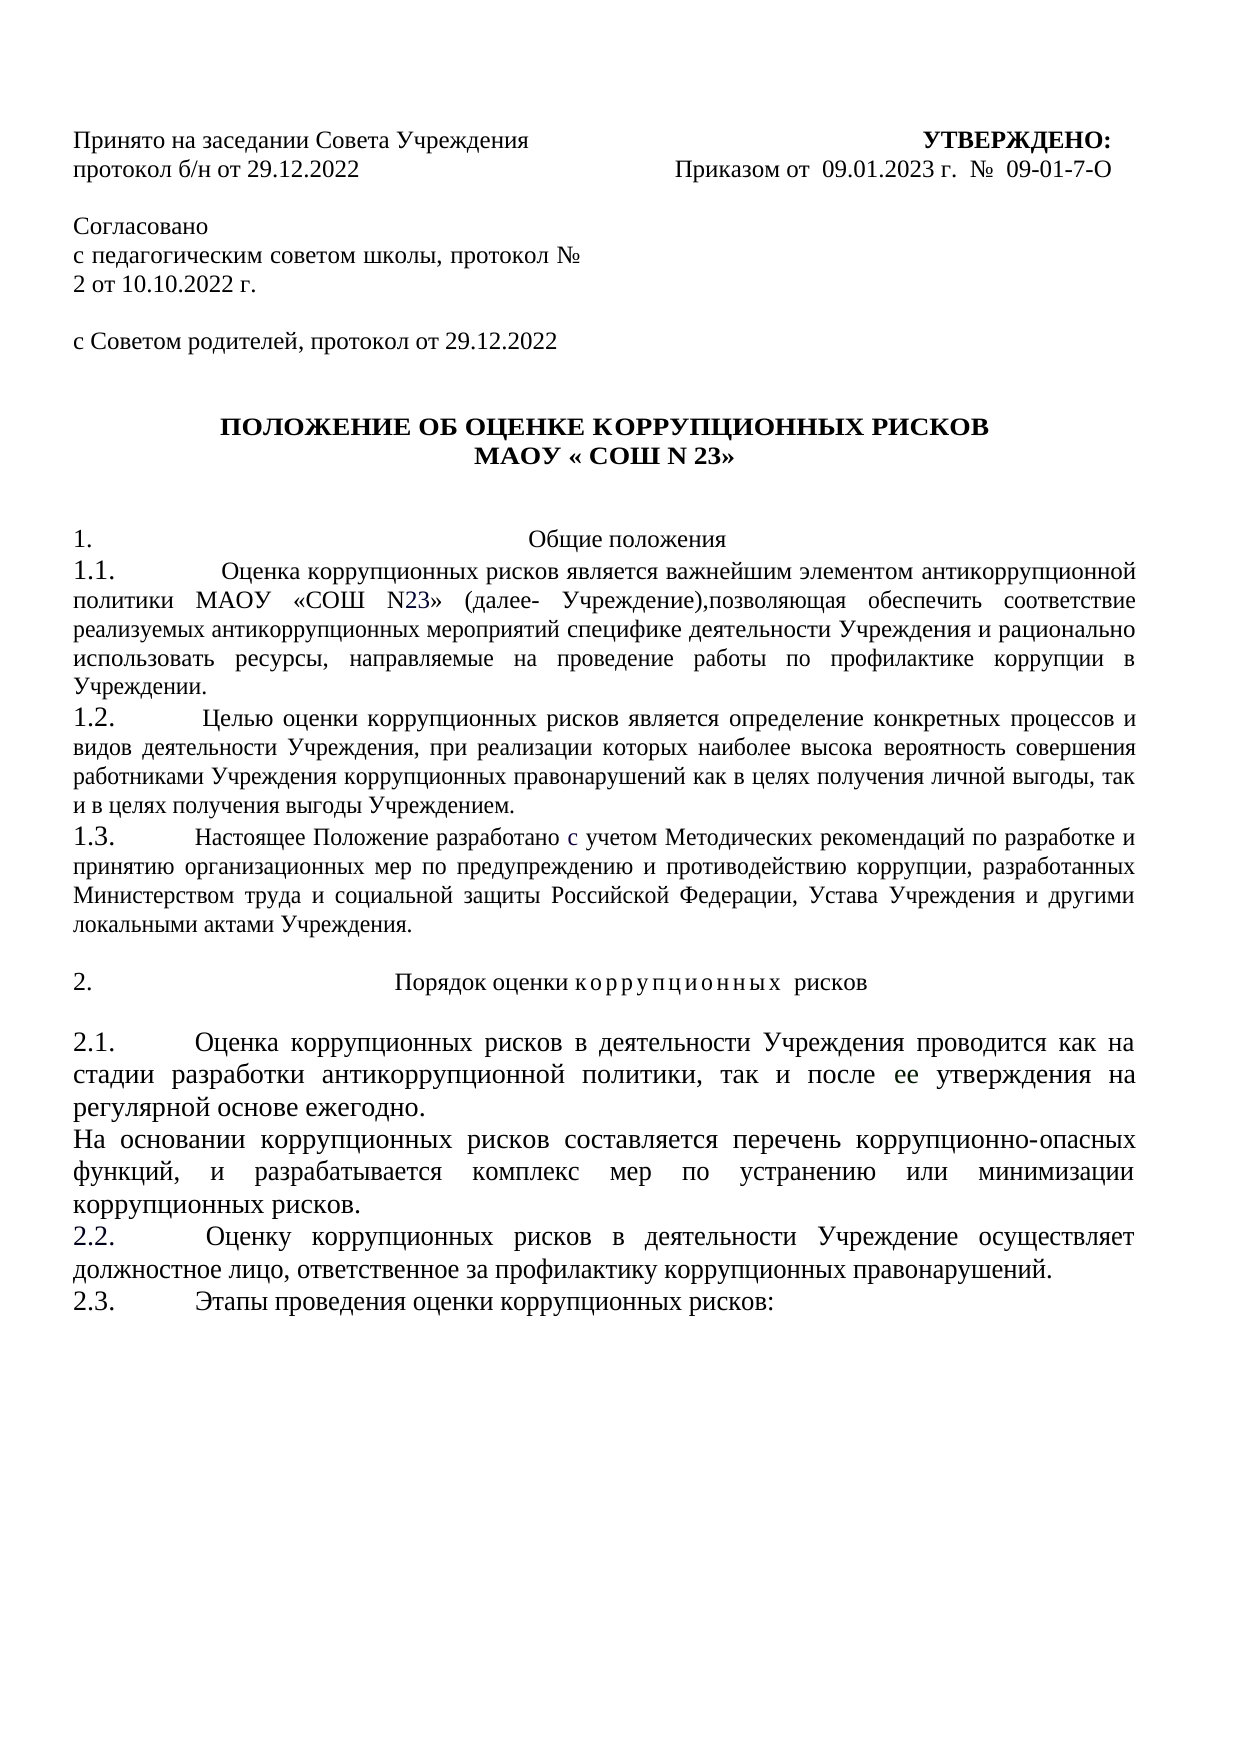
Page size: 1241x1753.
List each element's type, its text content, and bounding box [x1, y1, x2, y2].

list Порядок оценки коррупционных рисков [73, 966, 1136, 996]
list Целью оценки коррупционных рисков является определение конкретных процессов и видов деятельности Учреждения, при реализации которых наиболее высока вероятность совершения работниками Учреждения коррупционных правонарушений как в целях получения личной выгоды, так и в целях получения выгоды Учреждением. [73, 700, 1136, 819]
text MAOУ « СОШ N 23» [73, 441, 1136, 470]
list Оценку коррупционных рисков в деятельности Учреждение осуществляет должностное лицо, ответственное за профилактику коррупционных правонарушений. [73, 1219, 1136, 1284]
list Настоящее Положение разработано с учетом Методических рекомендаций по разработке и принятию организационных мер по предупреждению и противодействию коррупции, разработанных Министерством труда и социальной защиты Российской Федерации, Устава Учреждения и другими локальными актами Учреждения. [73, 819, 1136, 937]
text ПОЛОЖЕНИЕ ОБ ОЦЕНКЕ КОРРУПЦИОННЫХ РИСКОВ [73, 412, 1136, 441]
list Оценка коррупционных рисков в деятельности Учреждения проводится как на стадии разработки антикоррупционной политики, так и после ее утверждения на регулярной основе ежегодно. [73, 1025, 1136, 1122]
text На основании коррупционных рисков составляется перечень коррупционно-опасных функций, и разрабатывается комплекс мер по устранению или минимизации коррупционных рисков. [73, 1122, 1136, 1219]
table_header Принято на заседании Совета Учреждения протокол б/н от 29.12.2022 Согласовано с педагогическим советом школы, протокол № 2 от 10.10.2022 г. с Советом родителей, протокол от 29.12.2022 [62, 125, 592, 384]
list Этапы проведения оценки коррупционных рисков: [73, 1284, 1136, 1316]
table_header УТВЕРЖДЕНО: Приказом от 09.01.2023 г. № 09-01-7-О [592, 125, 1123, 384]
list Общие положения [73, 523, 1136, 553]
list Оценка коррупционных рисков является важнейшим элементом антикоррупционной политики MAOУ «СОШ N23» (далее- Учреждение),позволяющая обеспечить соответствие реализуемых антикоррупционных мероприятий специфике деятельности Учреждения и рационально использовать ресурсы, направляемые на проведение работы по профилактике коррупции в Учреждении. [73, 553, 1136, 700]
